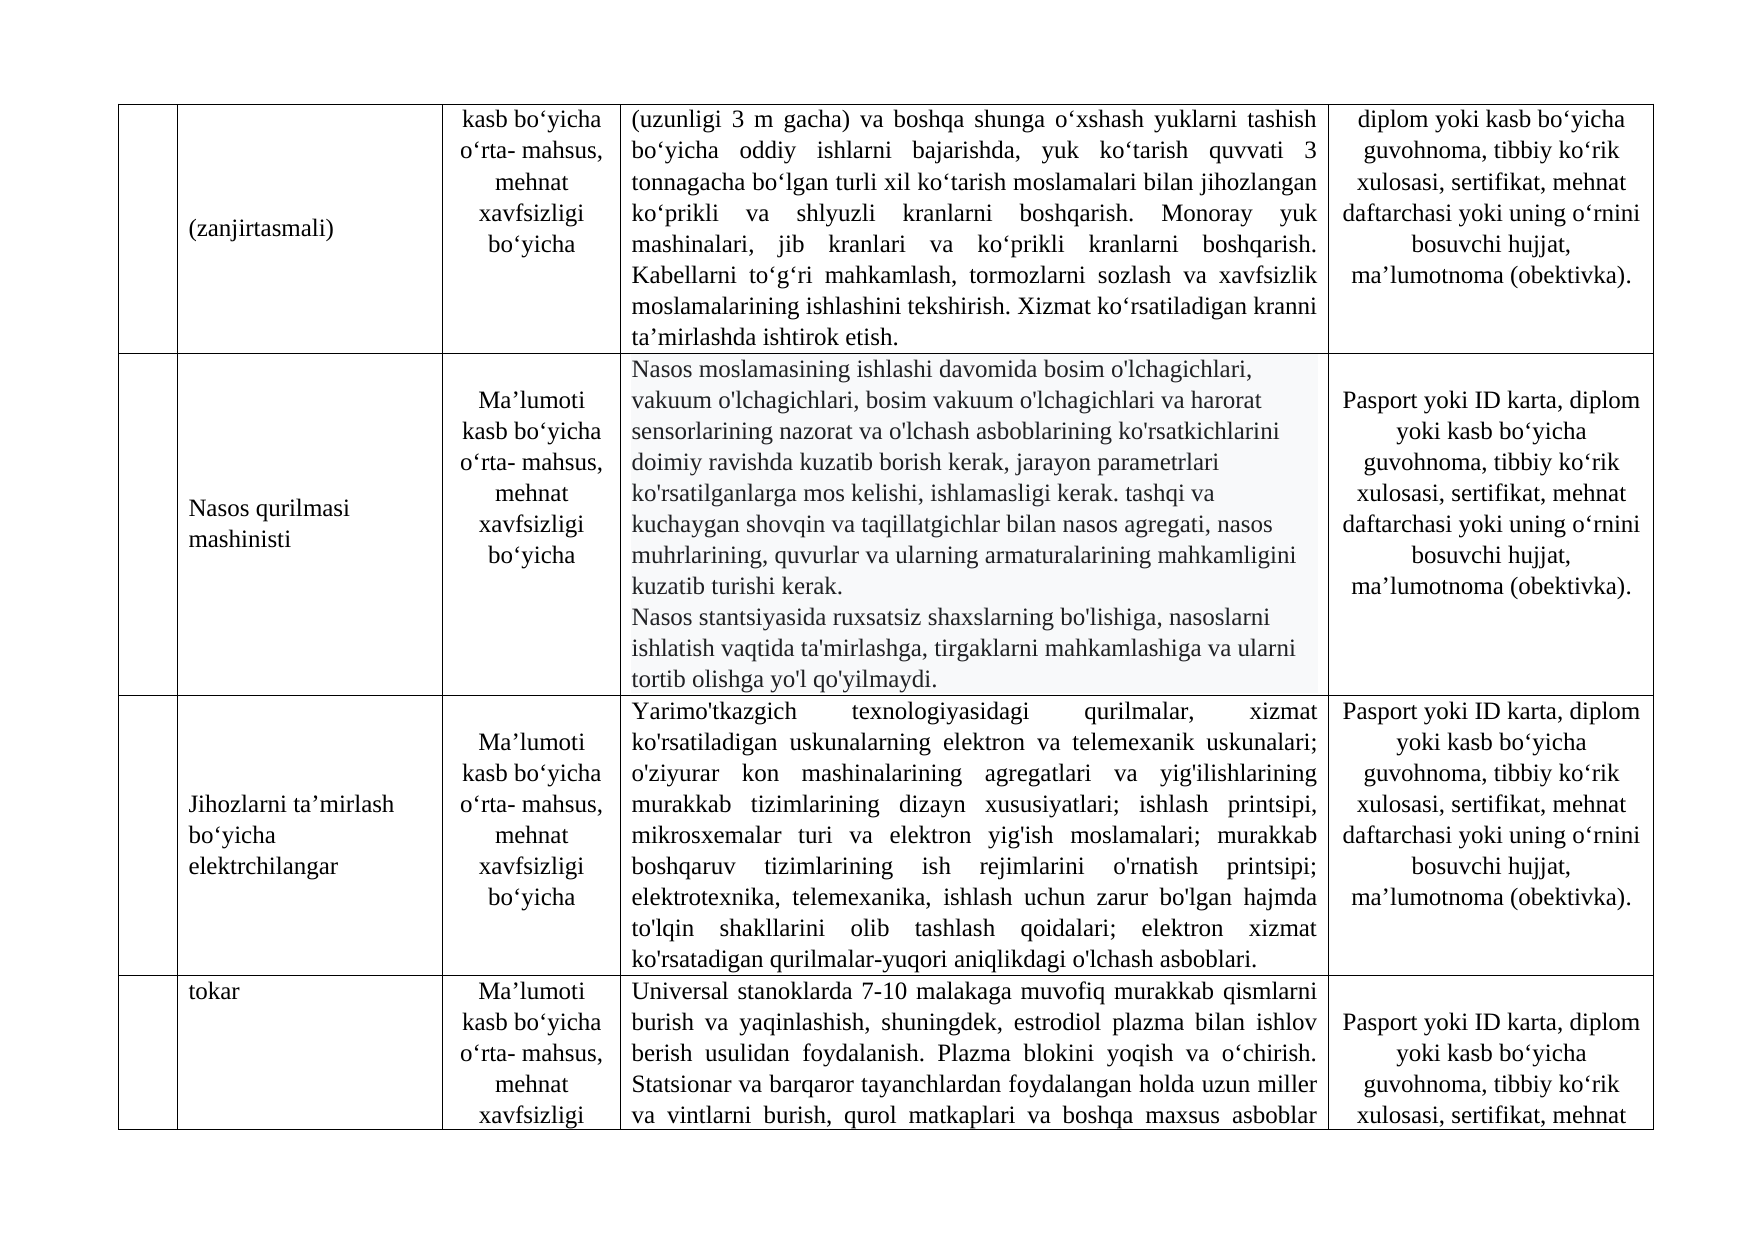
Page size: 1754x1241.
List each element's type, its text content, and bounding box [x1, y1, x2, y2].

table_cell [621, 976, 1328, 1129]
table_cell tokar [178, 976, 442, 1129]
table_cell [443, 105, 620, 353]
table_cell Ma’lumoti kasb bo‘yicha o‘rta- mahsus, mehnat xavfsizligi bo‘yicha [443, 354, 620, 695]
table_cell [119, 696, 177, 975]
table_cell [1329, 105, 1653, 353]
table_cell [443, 976, 620, 1129]
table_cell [1329, 976, 1653, 1129]
table_cell [119, 976, 177, 1129]
table_cell Ma’lumoti kasb bo‘yicha o‘rta- mahsus, mehnat xavfsizligi bo‘yicha [443, 696, 620, 975]
table_cell Nasos moslamasining ishlashi davomida bosim o'lchagichlari, vakuum o'lchagichlari, bosim vakuum o'lchagichlari va harorat sensorlarining nazorat va o'lchash asboblarining ko'rsatkichlarini doimiy ravishda kuzatib borish kerak, jarayon parametrlari ko'rsatilganlarga mos kelishi, ishlamasligi kerak. tashqi va kuchaygan shovqin va taqillatgichlar bilan nasos agregati, nasos muhrlarining, quvurlar va ularning armaturalarining mahkamligini kuzatib turishi kerak. Nasos stantsiyasida ruxsatsiz shaxslarning bo'lishiga, nasoslarni ishlatish vaqtida ta'mirlashga, tirgaklarni mahkamlashiga va ularni tortib olishga yo'l qo'yilmaydi. [621, 354, 1328, 695]
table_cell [178, 105, 442, 353]
table_cell [119, 354, 177, 695]
table_cell [119, 105, 177, 353]
table_cell Jihozlarni ta’mirlash bo‘yicha elektrchilangar [178, 696, 442, 975]
table_cell Nasos qurilmasi mashinisti [178, 354, 442, 695]
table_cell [621, 105, 1328, 353]
table_cell Yarimo'tkazgich texnologiyasidagi qurilmalar, xizmat ko'rsatiladigan uskunalarning elektron va telemexanik uskunalari; o'ziyurar kon mashinalarining agregatlari va yig'ilishlarining murakkab tizimlarining dizayn xususiyatlari; ishlash printsipi, mikrosxemalar turi va elektron yig'ish moslamalari; murakkab boshqaruv tizimlarining ish rejimlarini o'rnatish printsipi; elektrotexnika, telemexanika, ishlash uchun zarur bo'lgan hajmda to'lqin shakllarini olib tashlash qoidalari; elektron xizmat ko'rsatadigan qurilmalar-yuqori aniqlikdagi o'lchash asboblari. [621, 696, 1328, 975]
